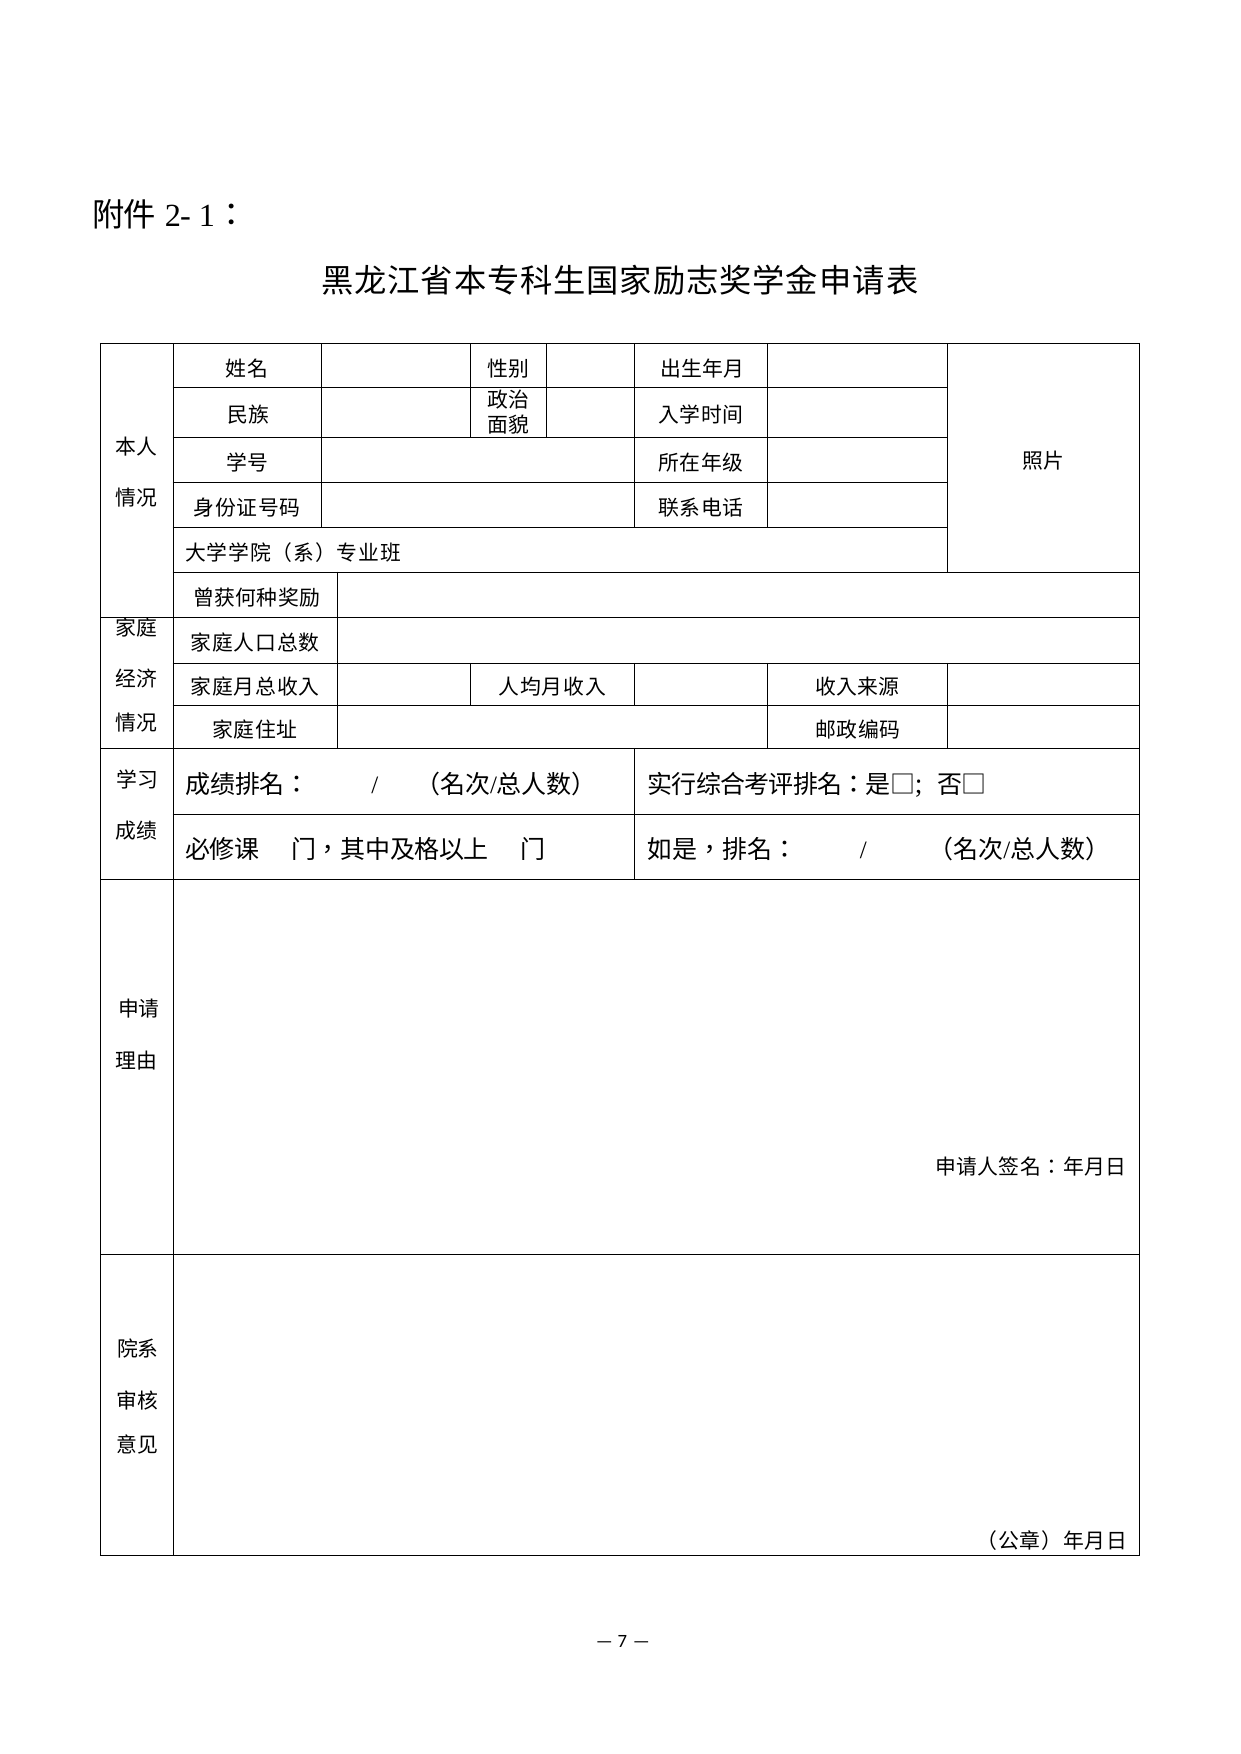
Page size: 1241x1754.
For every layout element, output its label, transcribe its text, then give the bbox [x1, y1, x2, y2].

text 黑龙江省本专科生国家励志奖学金申请表 [321, 260, 1140, 301]
table_cell [635, 664, 767, 705]
table_cell 曾获何种奖励 [174, 573, 337, 617]
table_header [768, 344, 947, 387]
table_cell 政治 面貌 [471, 388, 546, 437]
table_header 本人 情况 [101, 344, 173, 617]
table_cell 家庭 经济 情况 [101, 618, 173, 748]
table_cell [338, 573, 1139, 617]
table_cell 家庭住址 [174, 706, 337, 748]
table_cell 成绩排名： / （名次/总人数） [174, 749, 634, 814]
table_cell [547, 388, 634, 437]
table_header 性别 [471, 344, 546, 387]
table_cell 联系电话 [635, 483, 767, 527]
table_cell [948, 706, 1139, 748]
table_cell [338, 664, 470, 705]
table_header [547, 344, 634, 387]
table_cell 申请人签名：年月日 [174, 880, 1139, 1254]
table_cell [322, 483, 634, 527]
table_cell 收入来源 [768, 664, 947, 705]
table_cell （公章）年月日 [174, 1255, 1139, 1555]
table_cell 大学学院（系）专业班 [174, 528, 947, 572]
table_header 姓名 [174, 344, 321, 387]
table_cell 家庭人口总数 [174, 618, 337, 663]
table_cell 民族 [174, 388, 321, 437]
text 附件 2- 1： [92, 193, 1140, 235]
table_cell 申请 理由 [101, 880, 173, 1254]
table_cell [768, 388, 947, 437]
table_cell [768, 483, 947, 527]
table_cell 学习 成绩 [101, 749, 173, 879]
table_cell [948, 664, 1139, 705]
table_header [322, 344, 470, 387]
table_cell [338, 618, 1139, 663]
table_cell [322, 438, 634, 482]
table_cell [768, 438, 947, 482]
table_header 照片 [948, 344, 1139, 572]
table_header 出生年月 [635, 344, 767, 387]
table_cell 身份证号码 [174, 483, 321, 527]
table_cell 学号 [174, 438, 321, 482]
table_cell 院系 审核 意见 [101, 1255, 173, 1555]
table_cell 所在年级 [635, 438, 767, 482]
table_cell [338, 706, 767, 748]
table_cell 入学时间 [635, 388, 767, 437]
table_cell 家庭月总收入 [174, 664, 337, 705]
table_cell 如是，排名： / （名次/总人数） [635, 815, 1139, 879]
table_cell 实行综合考评排名：是□; 否□ [635, 749, 1139, 814]
table_cell 人均月收入 [471, 664, 634, 705]
table_cell 必修课 门，其中及格以上 门 [174, 815, 634, 879]
table_cell [322, 388, 470, 437]
table_cell 邮政编码 [768, 706, 947, 748]
